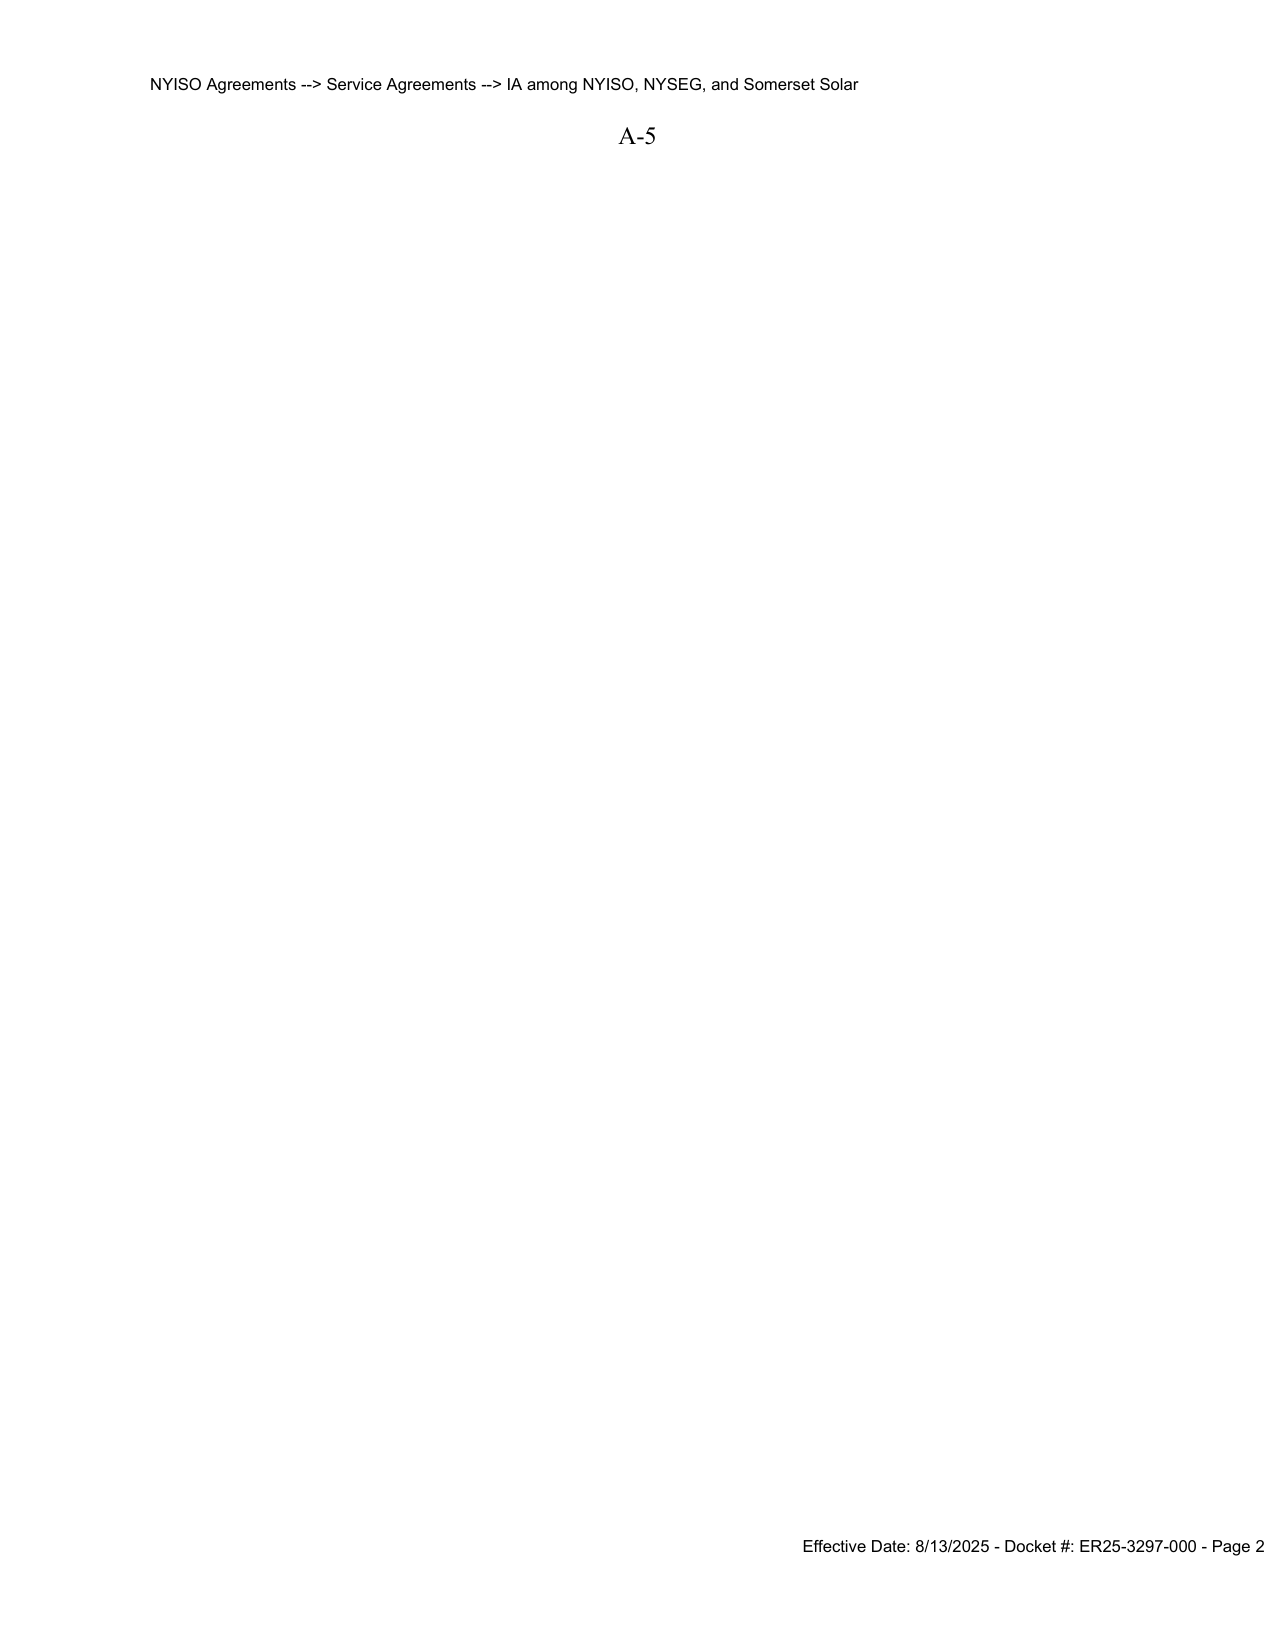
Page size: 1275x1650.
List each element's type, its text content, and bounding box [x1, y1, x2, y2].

list A-5 [618, 121, 1264, 150]
